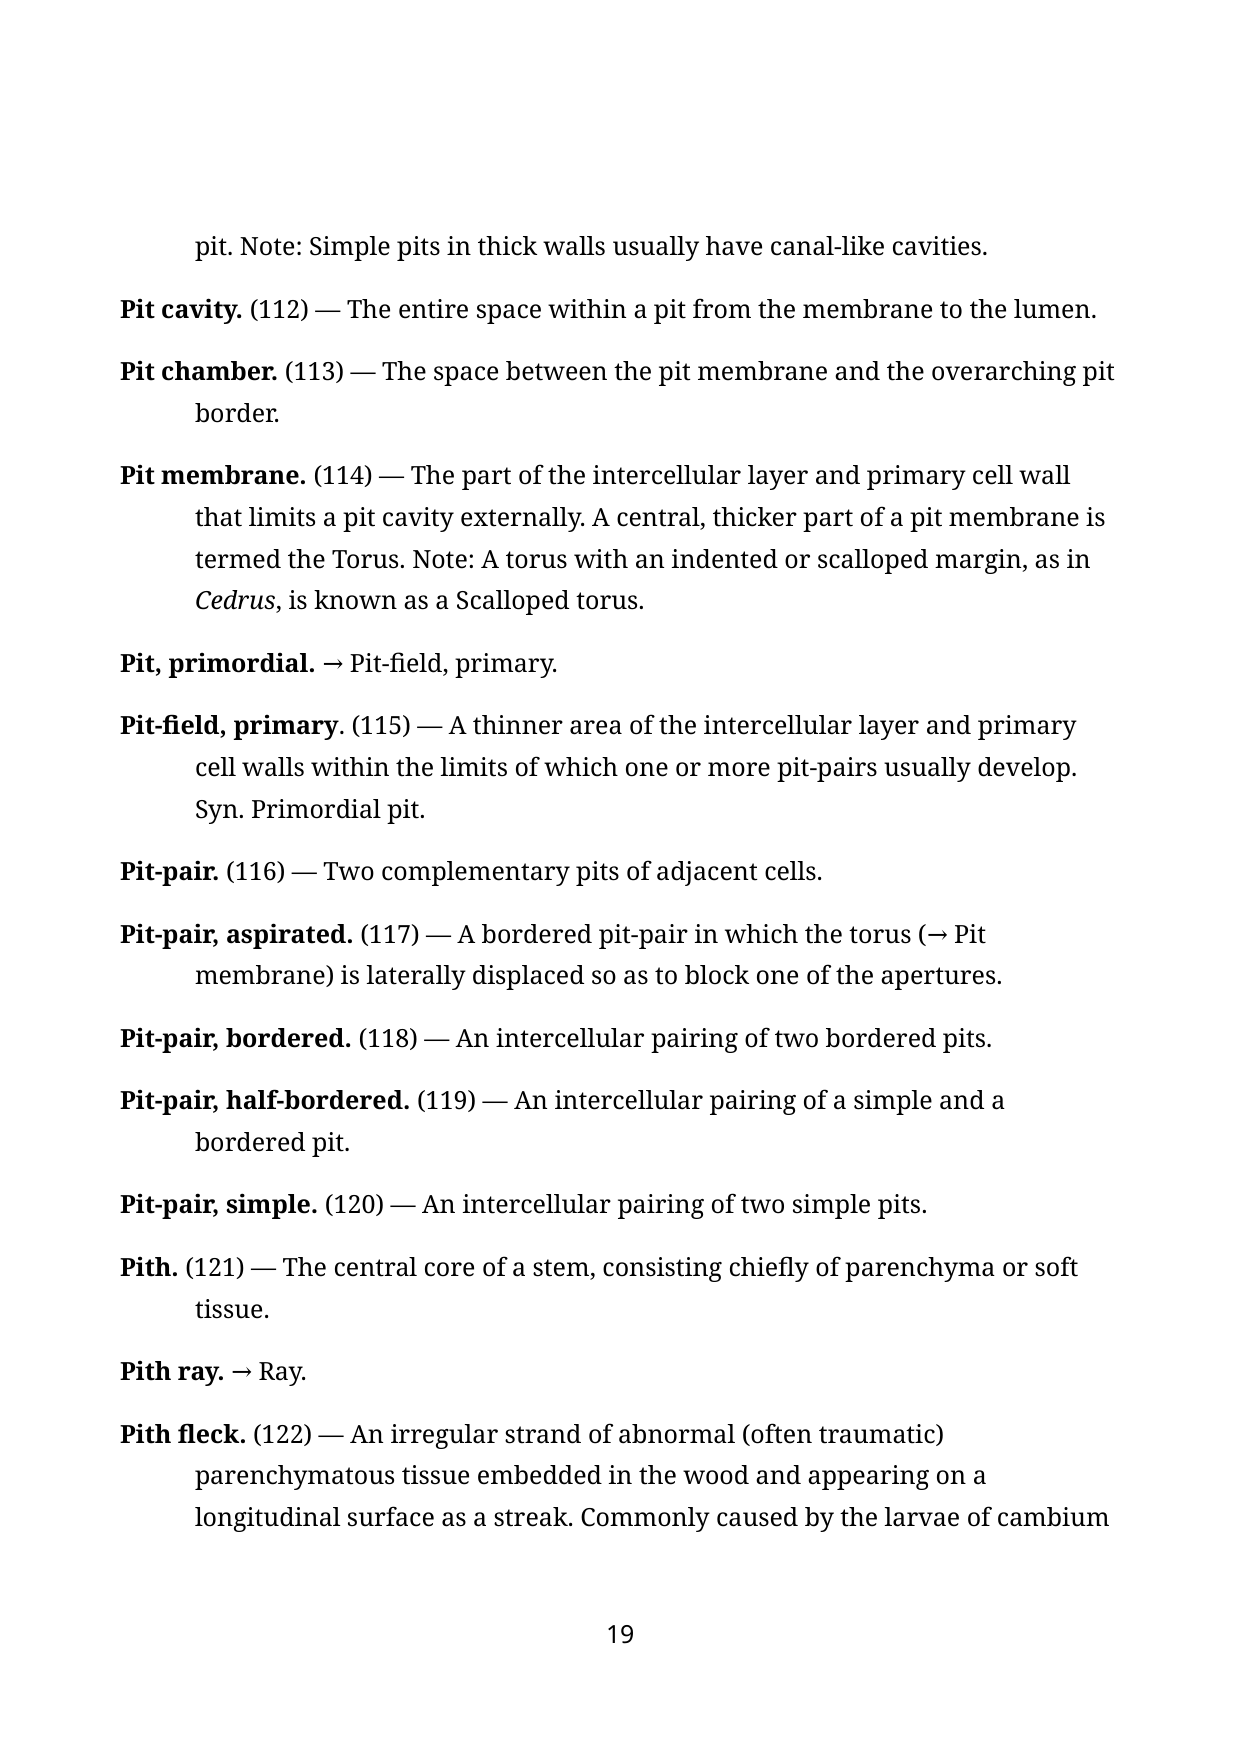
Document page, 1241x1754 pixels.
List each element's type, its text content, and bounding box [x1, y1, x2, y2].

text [120, 225, 1120, 267]
text Pit-pair, bordered. (118) — An intercellular pairing of two bordered pits. [120, 1017, 1120, 1058]
text Pit-pair, simple. (120) — An intercellular pairing of two simple pits. [120, 1183, 1120, 1225]
text Pith. (121) — The central core of a stem, consisting chiefly of parenchyma or soft tissue. [120, 1246, 1120, 1329]
text Pit cavity. (112) — The entire space within a pit from the membrane to the lumen. [120, 288, 1120, 329]
text Pit chamber. (113) — The space between the pit membrane and the overarching pit border. [120, 350, 1120, 433]
text Pit-pair. (116) — Two complementary pits of adjacent cells. [120, 850, 1120, 892]
text Pit-field, primary. (115) — A thinner area of the intercellular layer and primary cell walls within the limits of which one or more pit-pairs usually develop. Syn. Primordial pit. [120, 704, 1120, 829]
text Pit-pair, aspirated. (117) — A bordered pit-pair in which the torus (→ Pit membrane) is laterally displaced so as to block one of the apertures. [120, 913, 1120, 996]
text Pit, primordial. → Pit-field, primary. [120, 642, 1120, 683]
text Pit membrane. (114) — The part of the intercellular layer and primary cell wall that limits a pit cavity externally. A central, thicker part of a pit membrane is termed the Torus. Note: A torus with an indented or scalloped margin, as in Cedrus, is known as a Scalloped torus. [120, 454, 1120, 621]
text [120, 1413, 1120, 1538]
text Pith ray. → Ray. [120, 1350, 1120, 1392]
text Pit-pair, half-bordered. (119) — An intercellular pairing of a simple and a bordered pit. [120, 1079, 1120, 1163]
